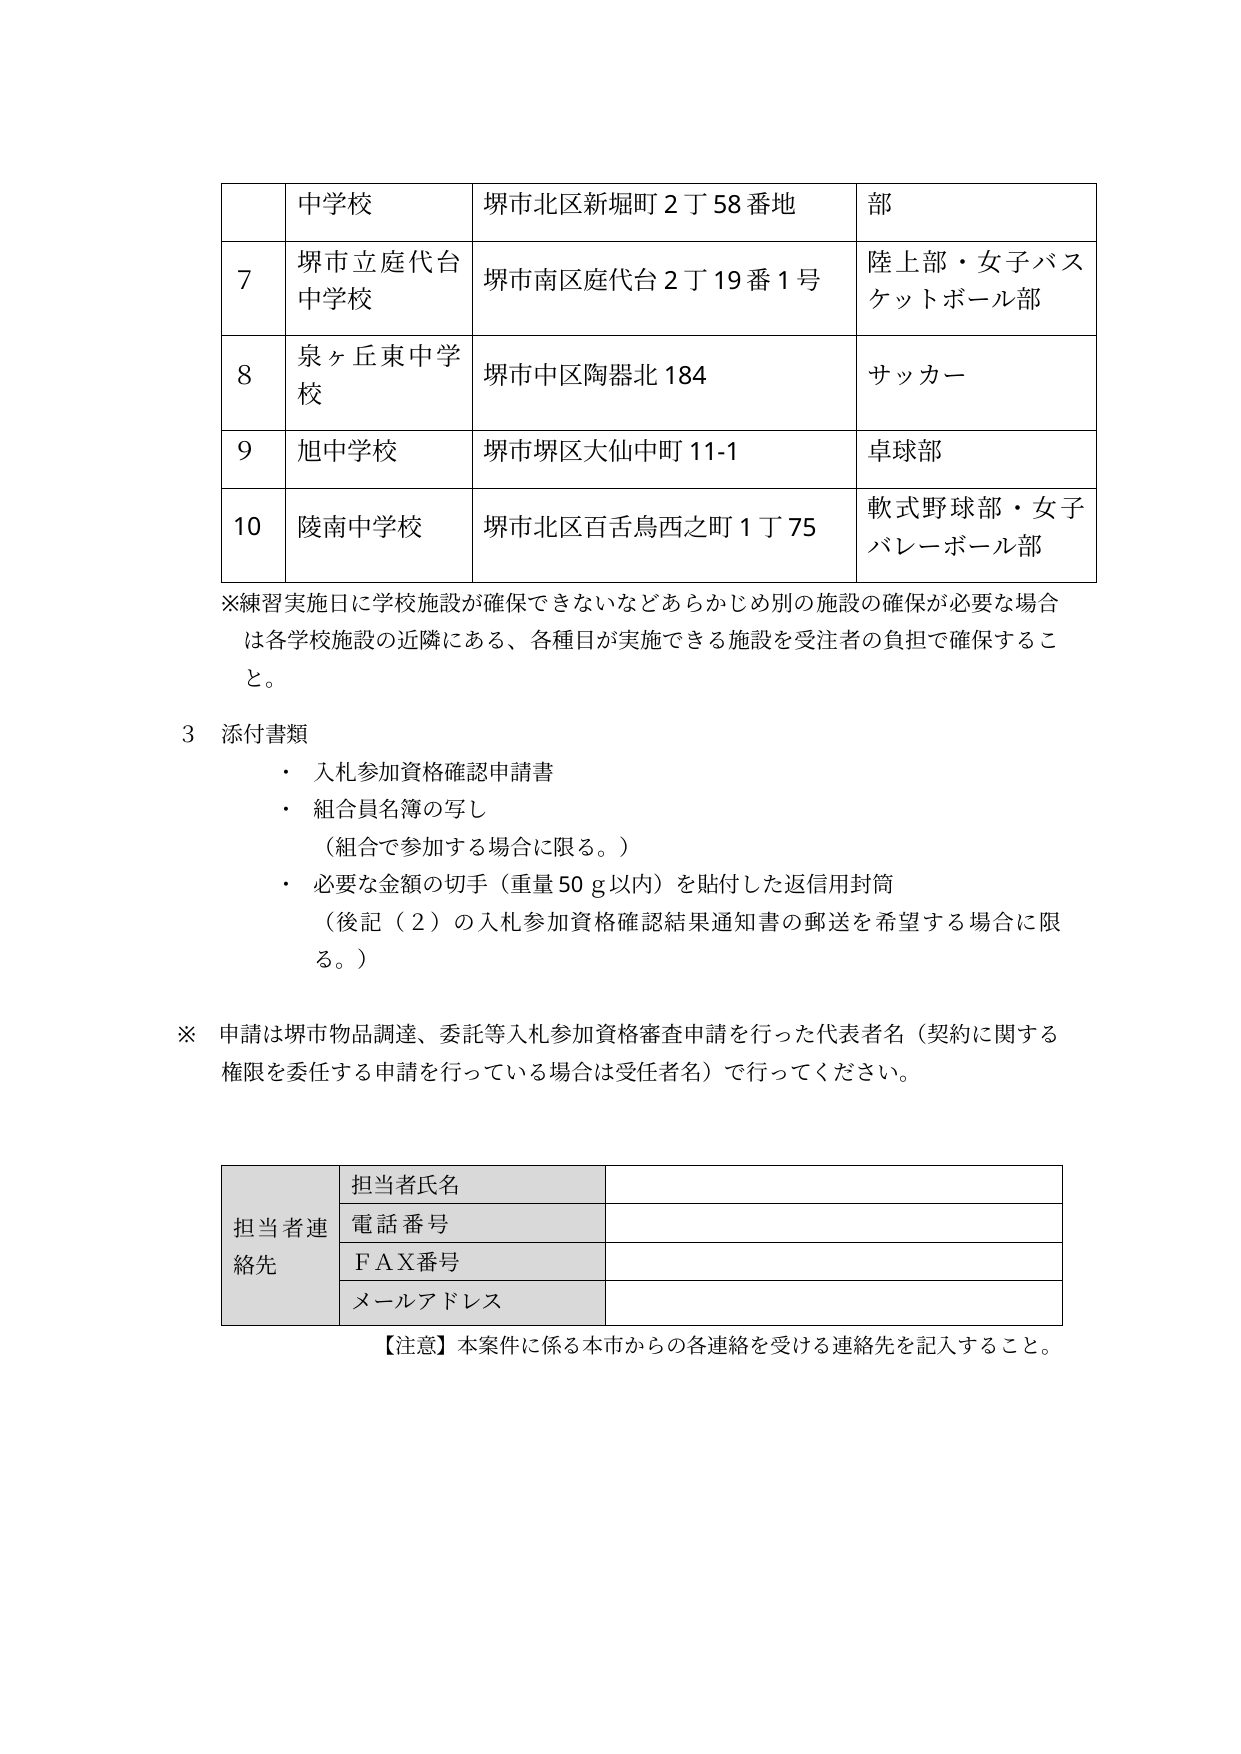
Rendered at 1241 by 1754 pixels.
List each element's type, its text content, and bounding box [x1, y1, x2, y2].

table_cell 堺市中区陶器北184 [473, 336, 856, 430]
table_cell ７ [222, 242, 285, 335]
table_cell メールアドレス [340, 1281, 605, 1325]
table_cell ８ [222, 336, 285, 430]
table_cell 女子バレーボール部 [857, 184, 1096, 241]
table_cell 軟式野球部・女子バレーボール部 [857, 489, 1096, 582]
table_header [606, 1166, 1062, 1203]
text ※練習実施日に学校施設が確保できないなどあらかじめ別の施設の確保が必要な場合は各学校施設の近隣にある、各種目が実施できる施設を受注者の負担で確保すること。 [221, 583, 1063, 696]
table_cell 堺市立庭代台中学校 [286, 242, 472, 335]
list 組合員名簿の写し [276, 789, 1063, 827]
text ３ 添付書類 [177, 714, 1063, 752]
table_cell 10 [222, 489, 285, 582]
table_cell 卓球部 [857, 431, 1096, 487]
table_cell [473, 184, 856, 241]
table_cell 堺市堺区大仙中町11-1 [473, 431, 856, 487]
text （組合で参加する場合に限る。） [313, 827, 1063, 864]
table_cell ６ [222, 184, 285, 241]
list 必要な金額の切手（重量50ｇ以内）を貼付した返信用封筒 （後記（２）の入札参加資格確認結果通知書の郵送を希望する場合に限る。） [276, 864, 1063, 977]
table_cell 泉ヶ丘東中学校 [286, 336, 472, 430]
table_cell 堺市南区庭代台2丁19番1号 [473, 242, 856, 335]
table_cell ９ [222, 431, 285, 487]
table_header 担当者氏名 [340, 1166, 605, 1203]
table_cell 堺市北区百舌鳥西之町1丁75 [473, 489, 856, 582]
table_cell 堺市立五箇荘中学校 [286, 184, 472, 241]
table_cell 陸上部・女子バスケットボール部 [857, 242, 1096, 335]
table_cell [606, 1281, 1062, 1325]
table_cell [606, 1204, 1062, 1242]
text 【注意】本案件に係る本市からの各連絡を受ける連絡先を記入すること。 [177, 1326, 1063, 1363]
table_cell サッカー [857, 336, 1096, 430]
table_cell 陵南中学校 [286, 489, 472, 582]
text ※ 申請は堺市物品調達、委託等入札参加資格審査申請を行った代表者名（契約に関する権限を委任する申請を行っている場合は受任者名）で行ってください。 [177, 1014, 1063, 1089]
list 入札参加資格確認申請書 [276, 752, 1063, 789]
table_cell 電話番号 [340, 1204, 605, 1242]
table_cell 旭中学校 [286, 431, 472, 487]
table_header 担当者連絡先 [222, 1166, 339, 1325]
table_cell ＦＡＸ番号 [340, 1243, 605, 1280]
table_cell [606, 1243, 1062, 1280]
